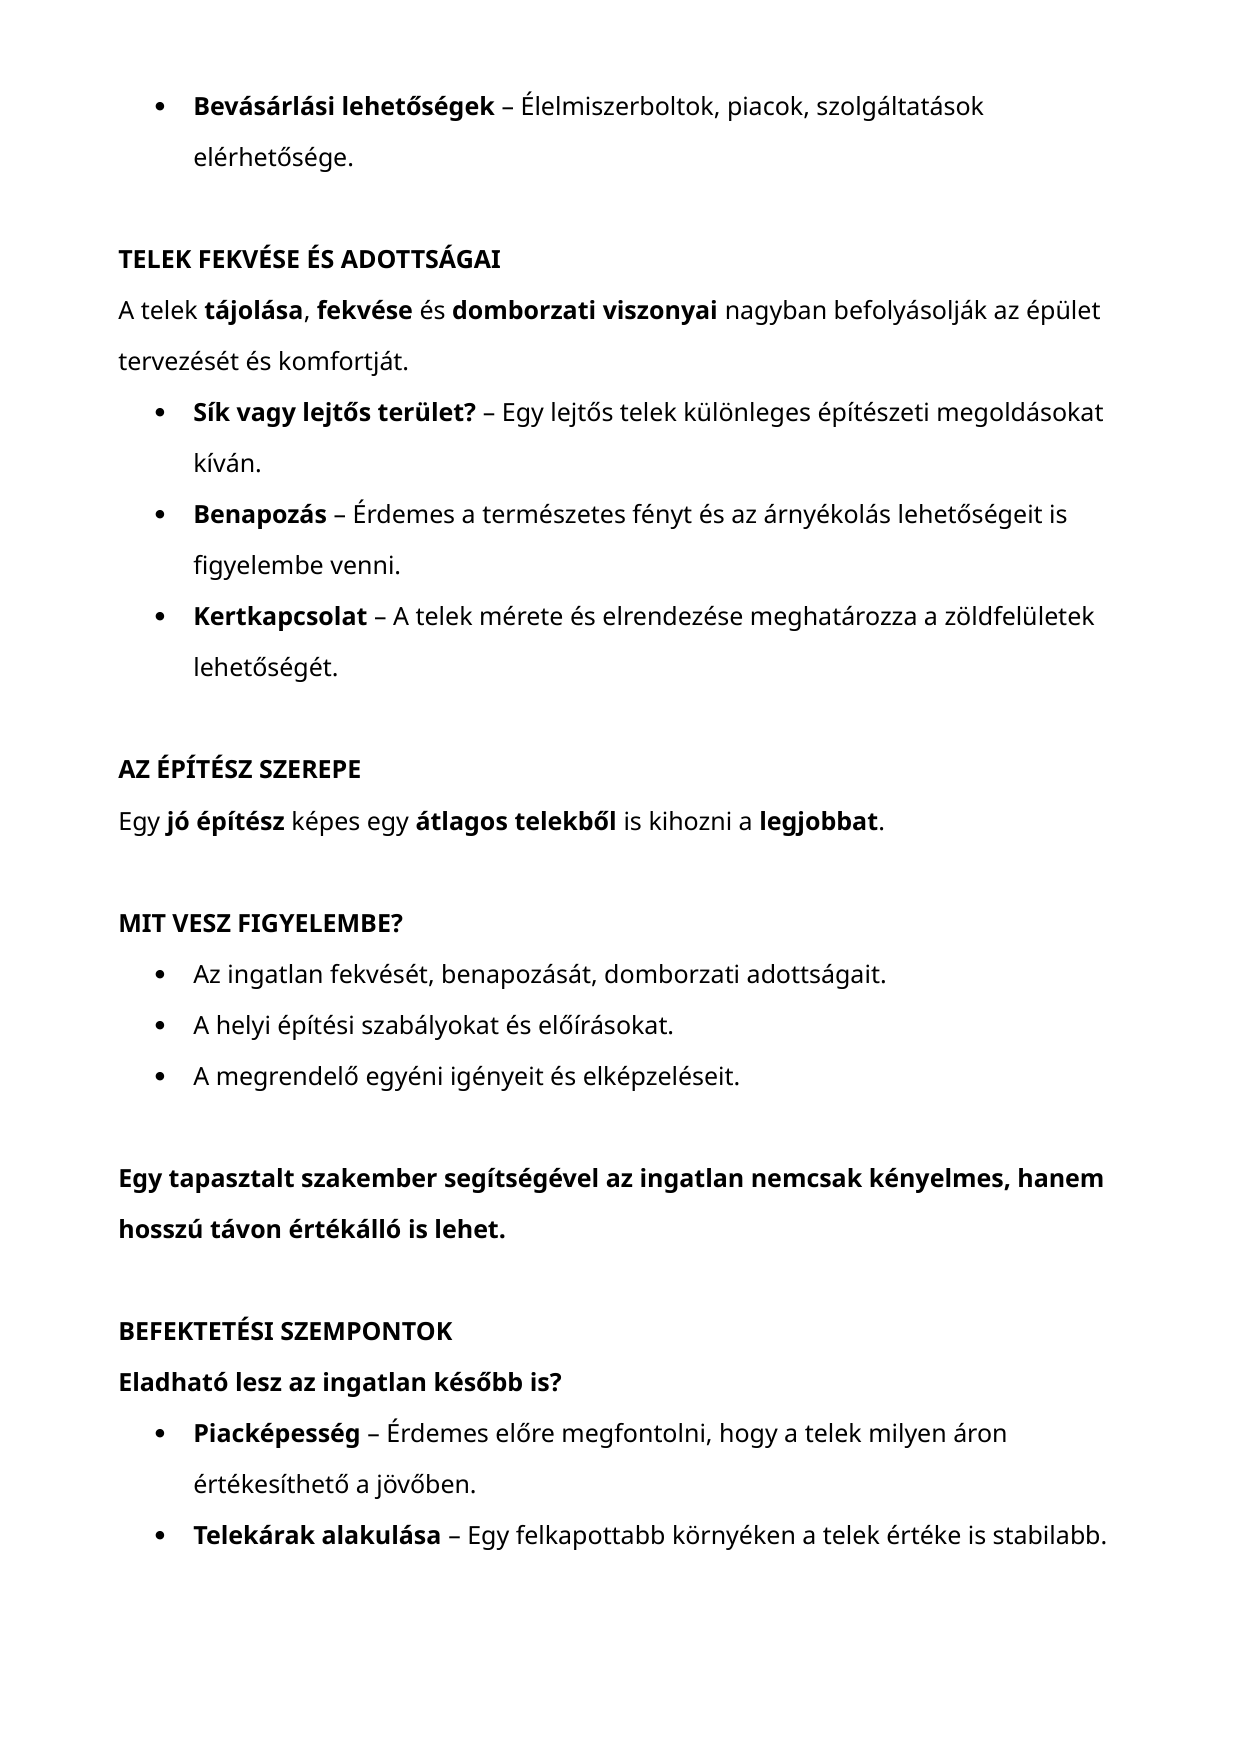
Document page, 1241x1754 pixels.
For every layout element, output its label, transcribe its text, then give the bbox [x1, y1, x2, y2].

text A telek tájolása, fekvése és domborzati viszonyai nagyban befolyásolják az épület tervezését és komfortját. [118, 293, 1122, 378]
list Az ingatlan fekvését, benapozását, domborzati adottságait. [156, 956, 1122, 990]
list Sík vagy lejtős terület? – Egy lejtős telek különleges építészeti megoldásokat kíván. [156, 395, 1122, 480]
text TELEK FEKVÉSE ÉS ADOTTSÁGAI [118, 242, 1122, 276]
text Egy tapasztalt szakember segítségével az ingatlan nemcsak kényelmes, hanem hosszú távon értékálló is lehet. [118, 1161, 1122, 1246]
text BEFEKTETÉSI SZEMPONTOK [118, 1314, 1122, 1348]
text Eladható lesz az ingatlan később is? [118, 1365, 1122, 1399]
list A megrendelő egyéni igényeit és elképzeléseit. [156, 1058, 1122, 1092]
text Egy jó építész képes egy átlagos telekből is kihozni a legjobbat. [118, 803, 1122, 837]
text MIT VESZ FIGYELEMBE? [118, 905, 1122, 939]
list Bevásárlási lehetőségek – Élelmiszerboltok, piacok, szolgáltatások elérhetősége. [156, 89, 1122, 174]
list Benapozás – Érdemes a természetes fényt és az árnyékolás lehetőségeit is figyelembe venni. [156, 497, 1122, 582]
list A helyi építési szabályokat és előírásokat. [156, 1007, 1122, 1041]
list Kertkapcsolat – A telek mérete és elrendezése meghatározza a zöldfelületek lehetőségét. [156, 599, 1122, 684]
list Telekárak alakulása – Egy felkapottabb környéken a telek értéke is stabilabb. [156, 1518, 1122, 1552]
text AZ ÉPÍTÉSZ SZEREPE [118, 752, 1122, 786]
list Piacképesség – Érdemes előre megfontolni, hogy a telek milyen áron értékesíthető a jövőben. [156, 1416, 1122, 1501]
